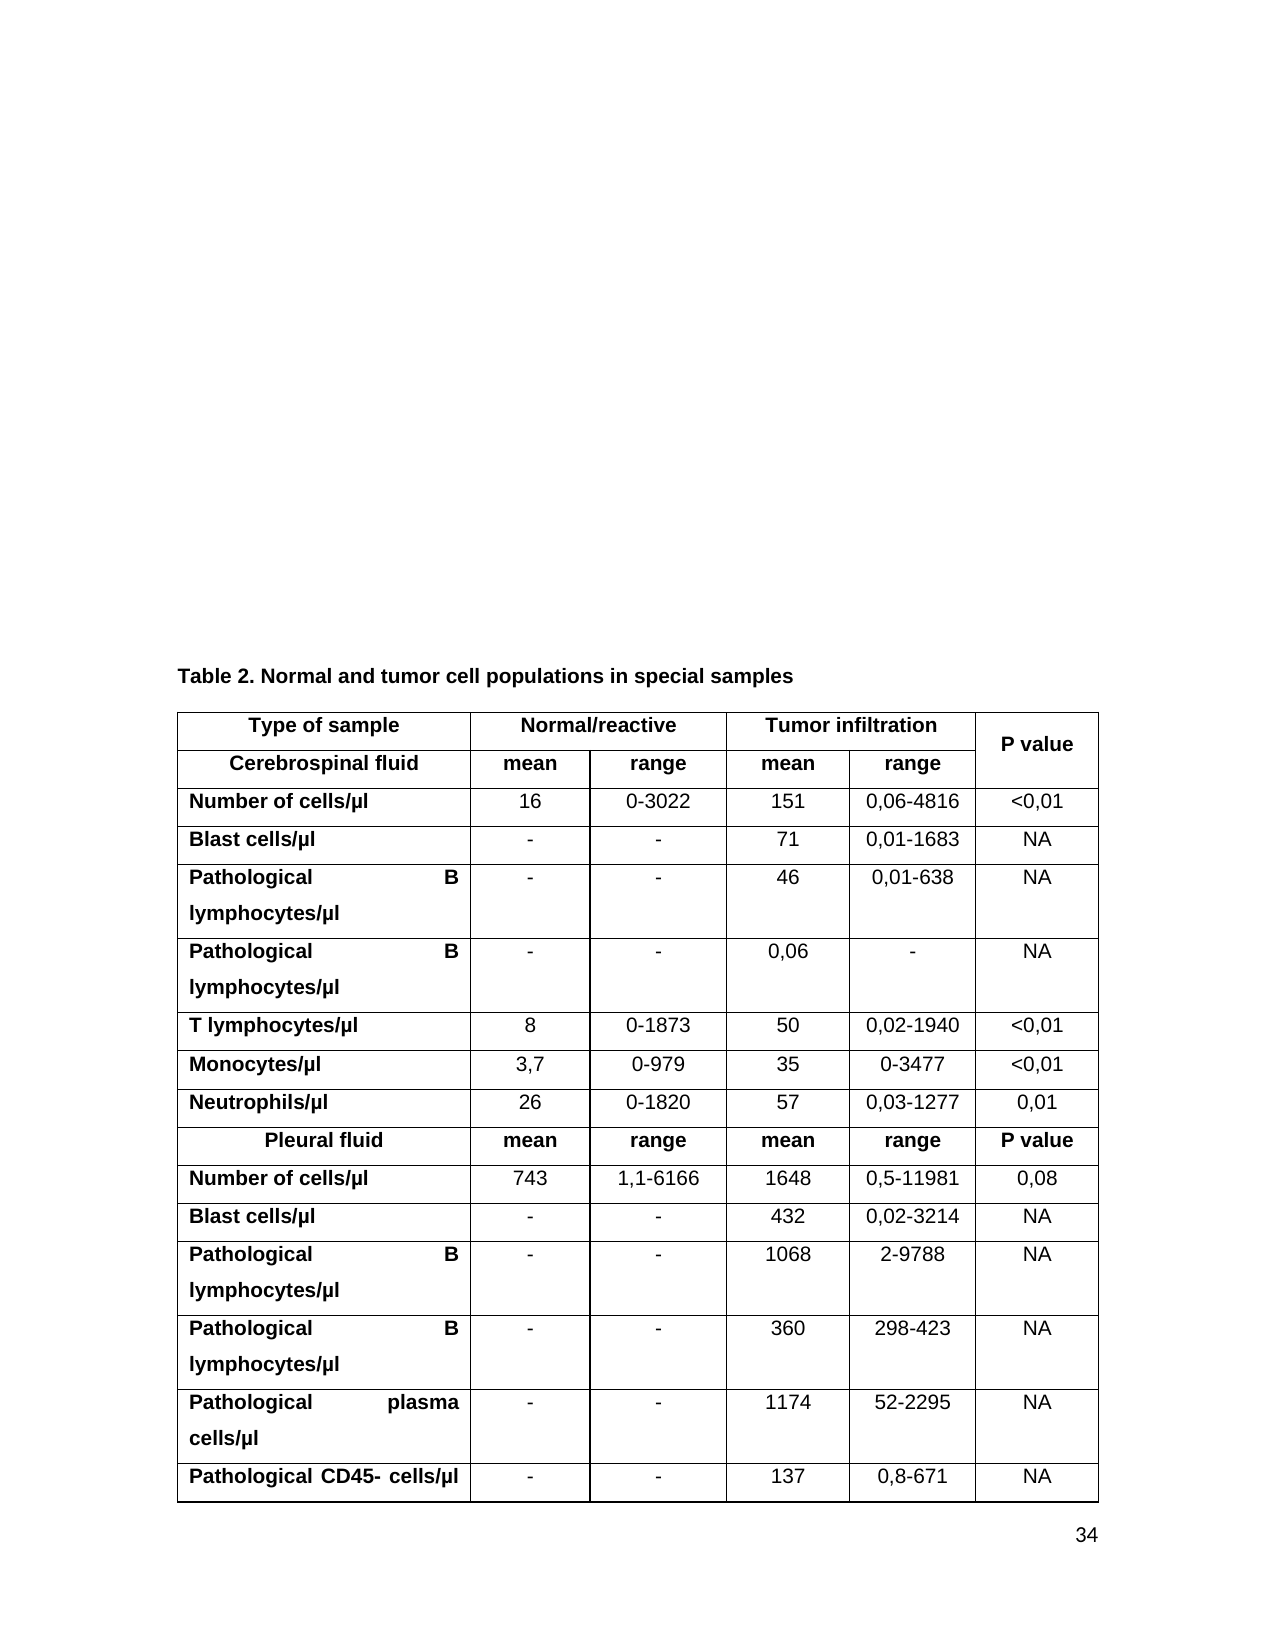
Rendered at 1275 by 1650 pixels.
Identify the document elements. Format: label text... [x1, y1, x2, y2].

table_header Normal/reactive [471, 713, 726, 750]
table_cell 0,01-638 [850, 865, 975, 938]
table_cell - [850, 939, 975, 1012]
table_cell - [591, 939, 726, 1012]
table_cell Number of cells/µl [178, 1166, 470, 1203]
table_cell - [471, 939, 589, 1012]
table_cell 137 [727, 1464, 849, 1501]
table_cell Blast cells/µl [178, 827, 470, 864]
table_cell range [850, 751, 975, 788]
table_cell 360 [727, 1316, 849, 1389]
table_cell 0-1873 [591, 1013, 726, 1050]
table_cell Neutrophils/µl [178, 1090, 470, 1127]
table_cell Pathological B lymphocytes/µl [178, 939, 470, 1012]
table_cell 2-9788 [850, 1242, 975, 1315]
table_cell 35 [727, 1051, 849, 1088]
table_cell 0,8-671 [850, 1464, 975, 1501]
text Table 2. Normal and tumor cell populations in special samples [177, 664, 1098, 688]
table_cell 0,02-3214 [850, 1204, 975, 1241]
table_cell - [471, 1316, 589, 1389]
table_cell 50 [727, 1013, 849, 1050]
table_cell 743 [471, 1166, 589, 1203]
table_cell mean [471, 1128, 589, 1165]
table_cell 3,7 [471, 1051, 589, 1088]
table_cell range [850, 1128, 975, 1165]
table_cell 0-3022 [591, 789, 726, 826]
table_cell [178, 1464, 470, 1501]
table_cell 0,5-11981 [850, 1166, 975, 1203]
table_cell mean [727, 751, 849, 788]
table_cell P value [976, 1128, 1098, 1165]
table_header Type of sample [178, 713, 470, 750]
table_cell Monocytes/µl [178, 1051, 470, 1088]
table_cell 1,1-6166 [591, 1166, 726, 1203]
table_cell 0,02-1940 [850, 1013, 975, 1050]
table_cell 0,06 [727, 939, 849, 1012]
table_cell 46 [727, 865, 849, 938]
table_cell 0-979 [591, 1051, 726, 1088]
table_cell NA [976, 1316, 1098, 1389]
table_cell NA [976, 1242, 1098, 1315]
table_cell - [591, 827, 726, 864]
table_cell - [591, 1242, 726, 1315]
table_cell 1174 [727, 1390, 849, 1463]
table_cell 8 [471, 1013, 589, 1050]
table_cell <0,01 [976, 1013, 1098, 1050]
table_cell NA [976, 865, 1098, 938]
table_cell 0,01-1683 [850, 827, 975, 864]
table_cell - [471, 1242, 589, 1315]
table_cell 57 [727, 1090, 849, 1127]
table_cell NA [976, 1464, 1098, 1501]
table_header P value [976, 713, 1098, 788]
table_cell 298-423 [850, 1316, 975, 1389]
table_cell 432 [727, 1204, 849, 1241]
table_cell - [471, 865, 589, 938]
table_cell Pathological B lymphocytes/µl [178, 1316, 470, 1389]
table_cell <0,01 [976, 789, 1098, 826]
table_cell 52-2295 [850, 1390, 975, 1463]
table_cell - [471, 1464, 589, 1501]
table_cell 26 [471, 1090, 589, 1127]
table_cell - [591, 1204, 726, 1241]
table_cell mean [727, 1128, 849, 1165]
table_cell <0,01 [976, 1051, 1098, 1088]
table_cell Pathological B lymphocytes/µl [178, 865, 470, 938]
table_cell Number of cells/µl [178, 789, 470, 826]
table_cell Pathological plasma cells/µl [178, 1390, 470, 1463]
table_cell - [591, 1464, 726, 1501]
table_cell Pleural fluid [178, 1128, 470, 1165]
table_cell T lymphocytes/µl [178, 1013, 470, 1050]
table_cell - [471, 827, 589, 864]
table_cell - [591, 1390, 726, 1463]
table_cell mean [471, 751, 589, 788]
table_cell 1068 [727, 1242, 849, 1315]
table_cell 151 [727, 789, 849, 826]
table_cell Pathological B lymphocytes/µl [178, 1242, 470, 1315]
table_cell 0,06-4816 [850, 789, 975, 826]
table_cell 1648 [727, 1166, 849, 1203]
table_cell 71 [727, 827, 849, 864]
table_cell NA [976, 1204, 1098, 1241]
table_header Tumor infiltration [727, 713, 975, 750]
table_cell 0,03-1277 [850, 1090, 975, 1127]
table_cell 16 [471, 789, 589, 826]
table_cell NA [976, 939, 1098, 1012]
table_cell Cerebrospinal fluid [178, 751, 470, 788]
table_cell - [591, 865, 726, 938]
table_cell - [591, 1316, 726, 1389]
table_cell 0-3477 [850, 1051, 975, 1088]
table_cell 0-1820 [591, 1090, 726, 1127]
table_cell - [471, 1204, 589, 1241]
table_cell NA [976, 827, 1098, 864]
table_cell range [591, 1128, 726, 1165]
table_cell 0,01 [976, 1090, 1098, 1127]
table_cell Blast cells/µl [178, 1204, 470, 1241]
table_cell range [591, 751, 726, 788]
table_cell 0,08 [976, 1166, 1098, 1203]
table_cell NA [976, 1390, 1098, 1463]
table_cell - [471, 1390, 589, 1463]
